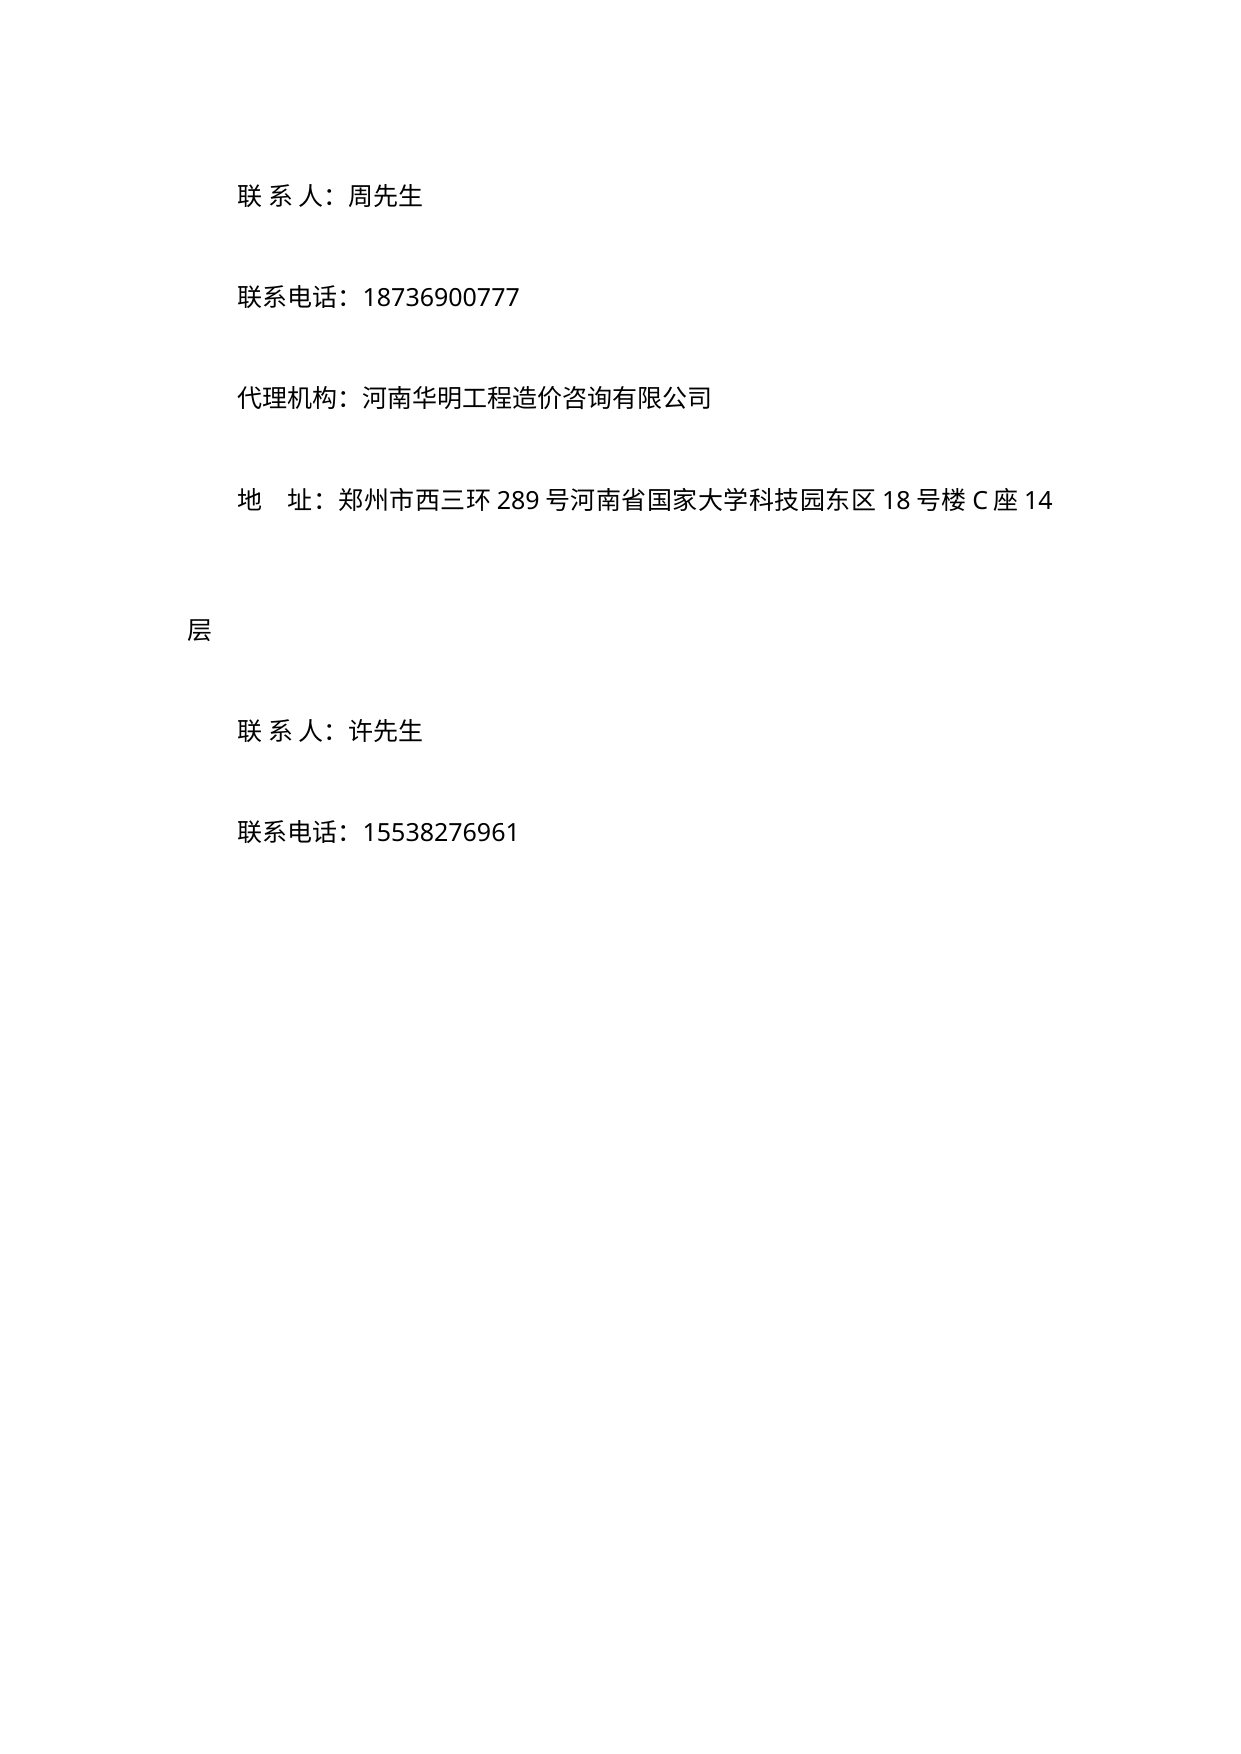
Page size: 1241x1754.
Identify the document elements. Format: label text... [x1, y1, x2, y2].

text 联 系 人：许先生 [187, 697, 1053, 762]
text 联 系 人：周先生 [187, 162, 1053, 227]
text 地 址：郑州市西三环289号河南省国家大学科技园东区18号楼C座14层 [187, 466, 1053, 661]
text 代理机构：河南华明工程造价咨询有限公司 [187, 364, 1053, 429]
text 联系电话：18736900777 [187, 263, 1053, 328]
text 联系电话：15538276961 [187, 798, 1053, 863]
